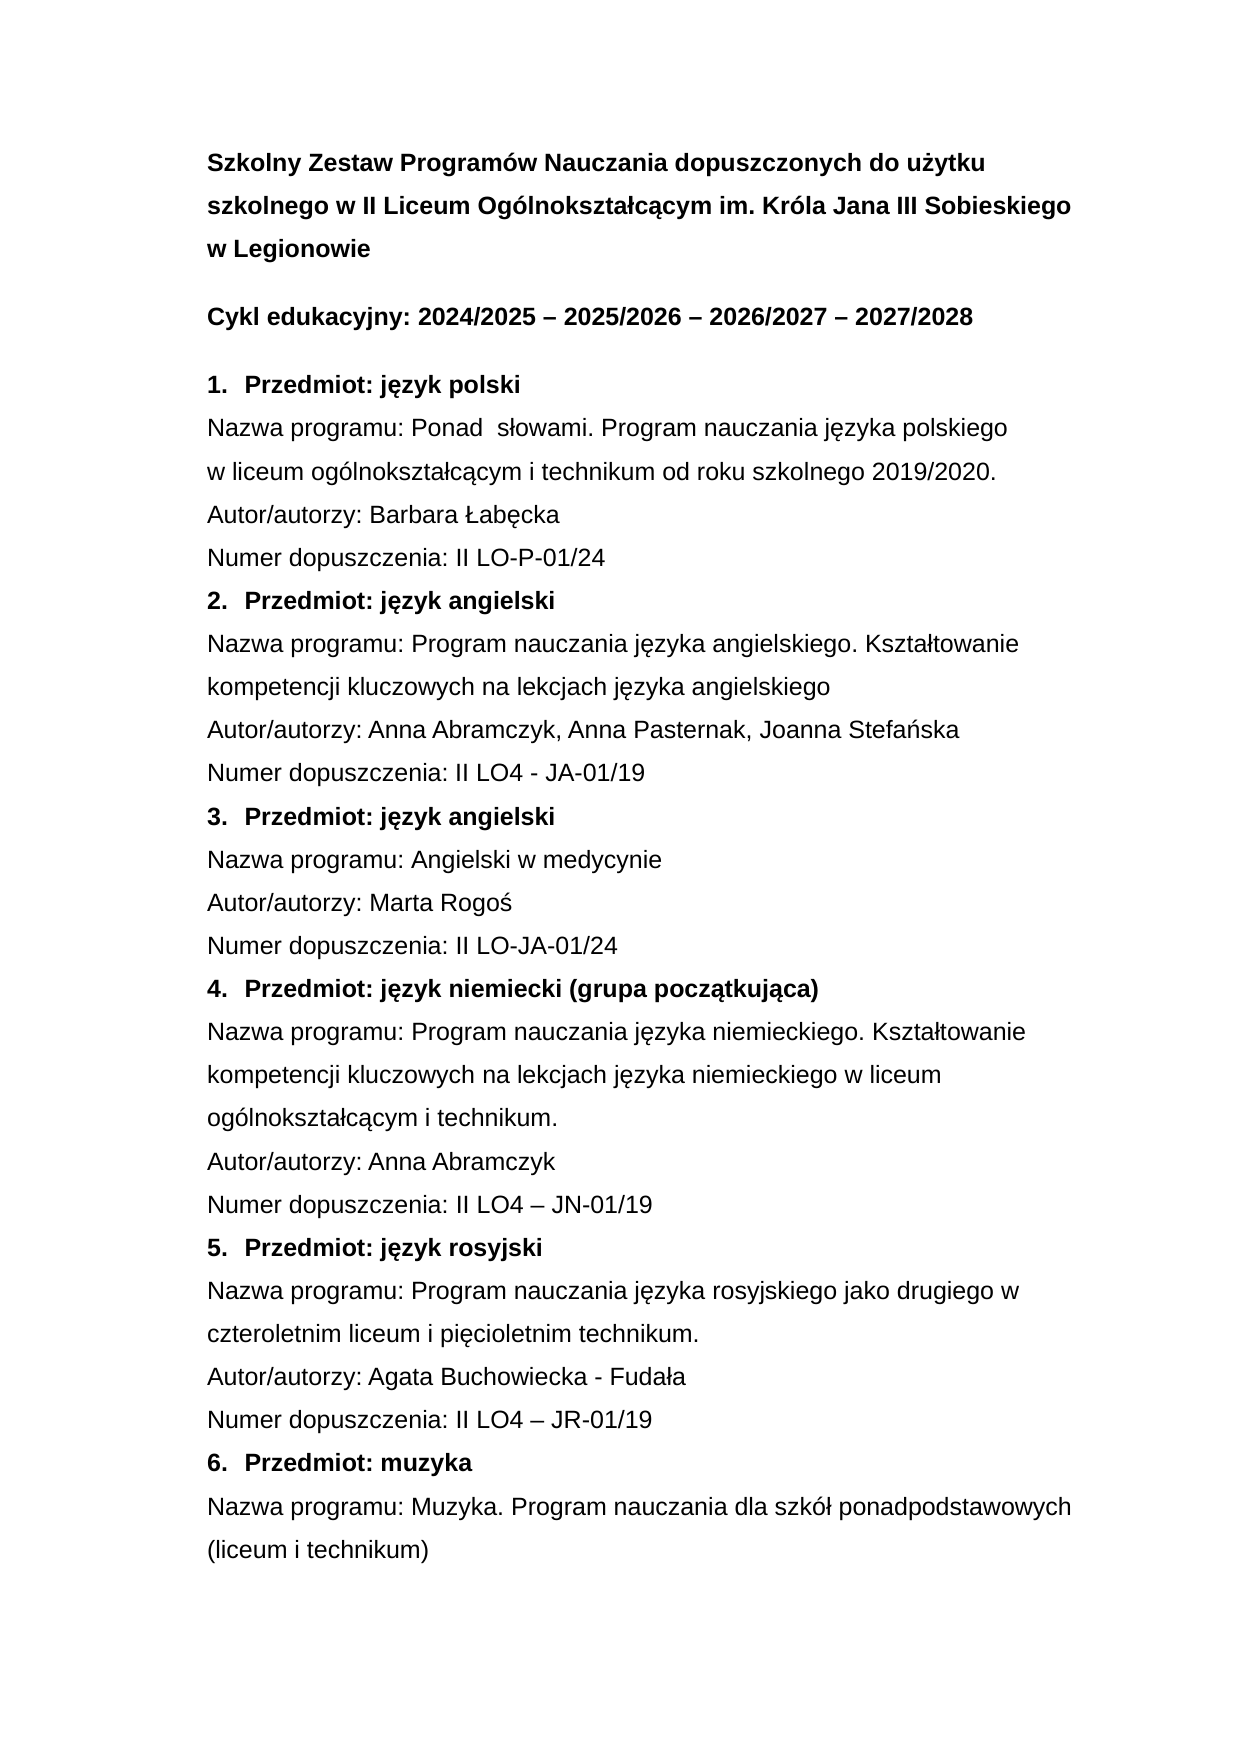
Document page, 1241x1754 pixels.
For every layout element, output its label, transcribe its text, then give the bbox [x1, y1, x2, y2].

text Autor/autorzy: Agata Buchowiecka - Fudała [207, 1362, 1092, 1391]
text Nazwa programu: Program nauczania języka niemieckiego. Kształtowanie kompetencji kluczowych na lekcjach języka niemieckiego w liceum ogólnokształcącym i technikum. [207, 1017, 1092, 1132]
list Przedmiot: język niemiecki (grupa początkująca) [207, 974, 1092, 1003]
list Przedmiot: muzyka [207, 1448, 1092, 1477]
text Autor/autorzy: Anna Abramczyk, Anna Pasternak, Joanna Stefańska [207, 715, 1092, 744]
text Autor/autorzy: Barbara Łabęcka [207, 499, 1092, 528]
list Przedmiot: język angielski [207, 801, 1092, 830]
text Autor/autorzy: Marta Rogoś [207, 888, 1092, 916]
text Numer dopuszczenia: II LO-P-01/24 [207, 543, 1092, 571]
list Przedmiot: język polski [207, 370, 1092, 399]
text Cykl edukacyjny: 2024/2025 – 2025/2026 – 2026/2027 – 2027/2028 [207, 302, 1092, 331]
text w liceum ogólnokształcącym i technikum od roku szkolnego 2019/2020. [207, 456, 1092, 485]
text Nazwa programu: Muzyka. Program nauczania dla szkół ponadpodstawowych (liceum i technikum) [207, 1491, 1092, 1563]
list Przedmiot: język angielski [207, 586, 1092, 614]
text Szkolny Zestaw Programów Nauczania dopuszczonych do użytku szkolnego w II Liceum Ogólnokształcącym im. Króla Jana III Sobieskiego w Legionowie [207, 148, 1092, 263]
list Przedmiot: język rosyjski [207, 1233, 1092, 1261]
text Numer dopuszczenia: II LO4 – JN-01/19 [207, 1189, 1092, 1218]
text Numer dopuszczenia: II LO4 – JR-01/19 [207, 1405, 1092, 1434]
text Numer dopuszczenia: II LO4 - JA-01/19 [207, 758, 1092, 787]
text Numer dopuszczenia: II LO-JA-01/24 [207, 931, 1092, 959]
text Nazwa programu: Program nauczania języka angielskiego. Kształtowanie kompetencji kluczowych na lekcjach języka angielskiego [207, 629, 1092, 701]
text Nazwa programu: Angielski w medycynie [207, 844, 1092, 873]
text Nazwa programu: Ponad słowami. Program nauczania języka polskiego [207, 413, 1092, 442]
text Nazwa programu: Program nauczania języka rosyjskiego jako drugiego w czteroletnim liceum i pięcioletnim technikum. [207, 1276, 1092, 1348]
text Autor/autorzy: Anna Abramczyk [207, 1146, 1092, 1175]
